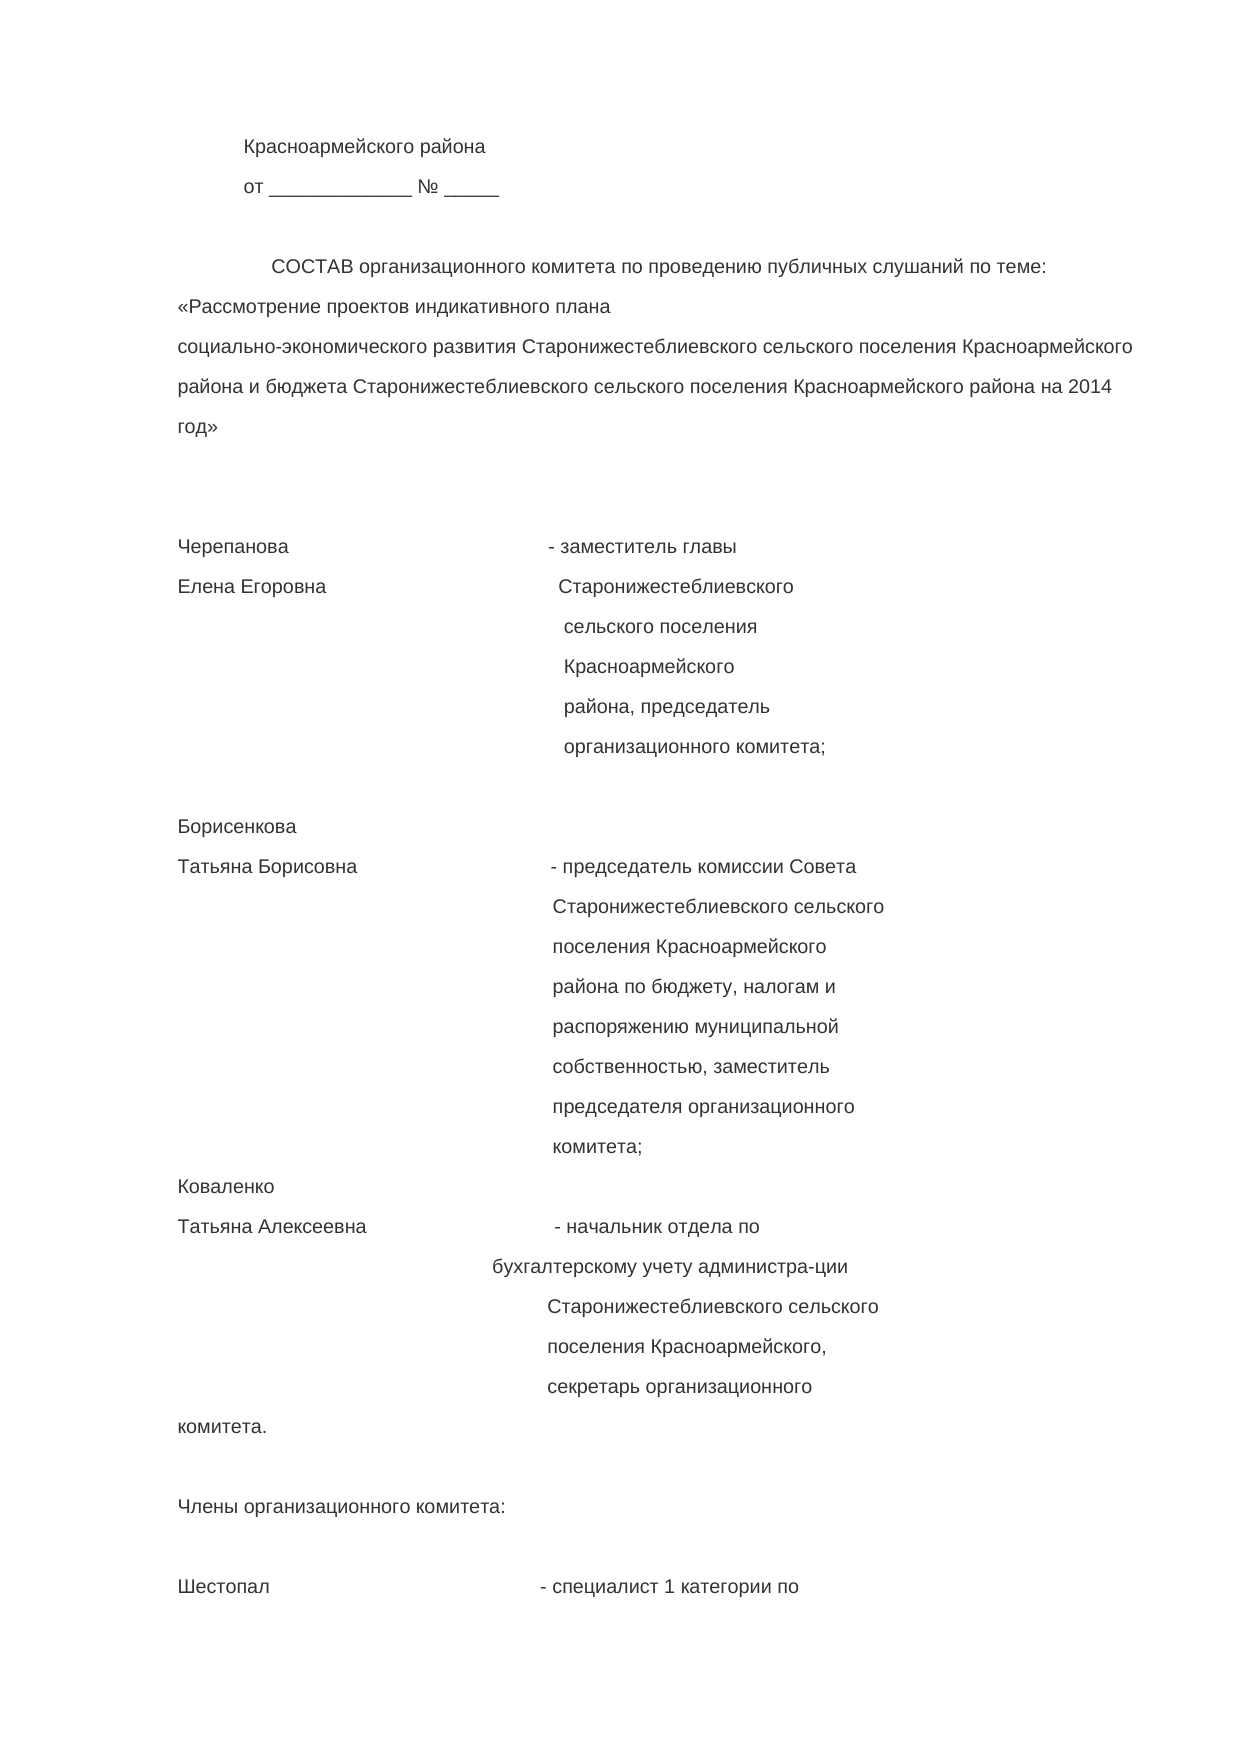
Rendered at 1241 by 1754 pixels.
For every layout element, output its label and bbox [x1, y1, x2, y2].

text [177, 118, 1152, 1598]
